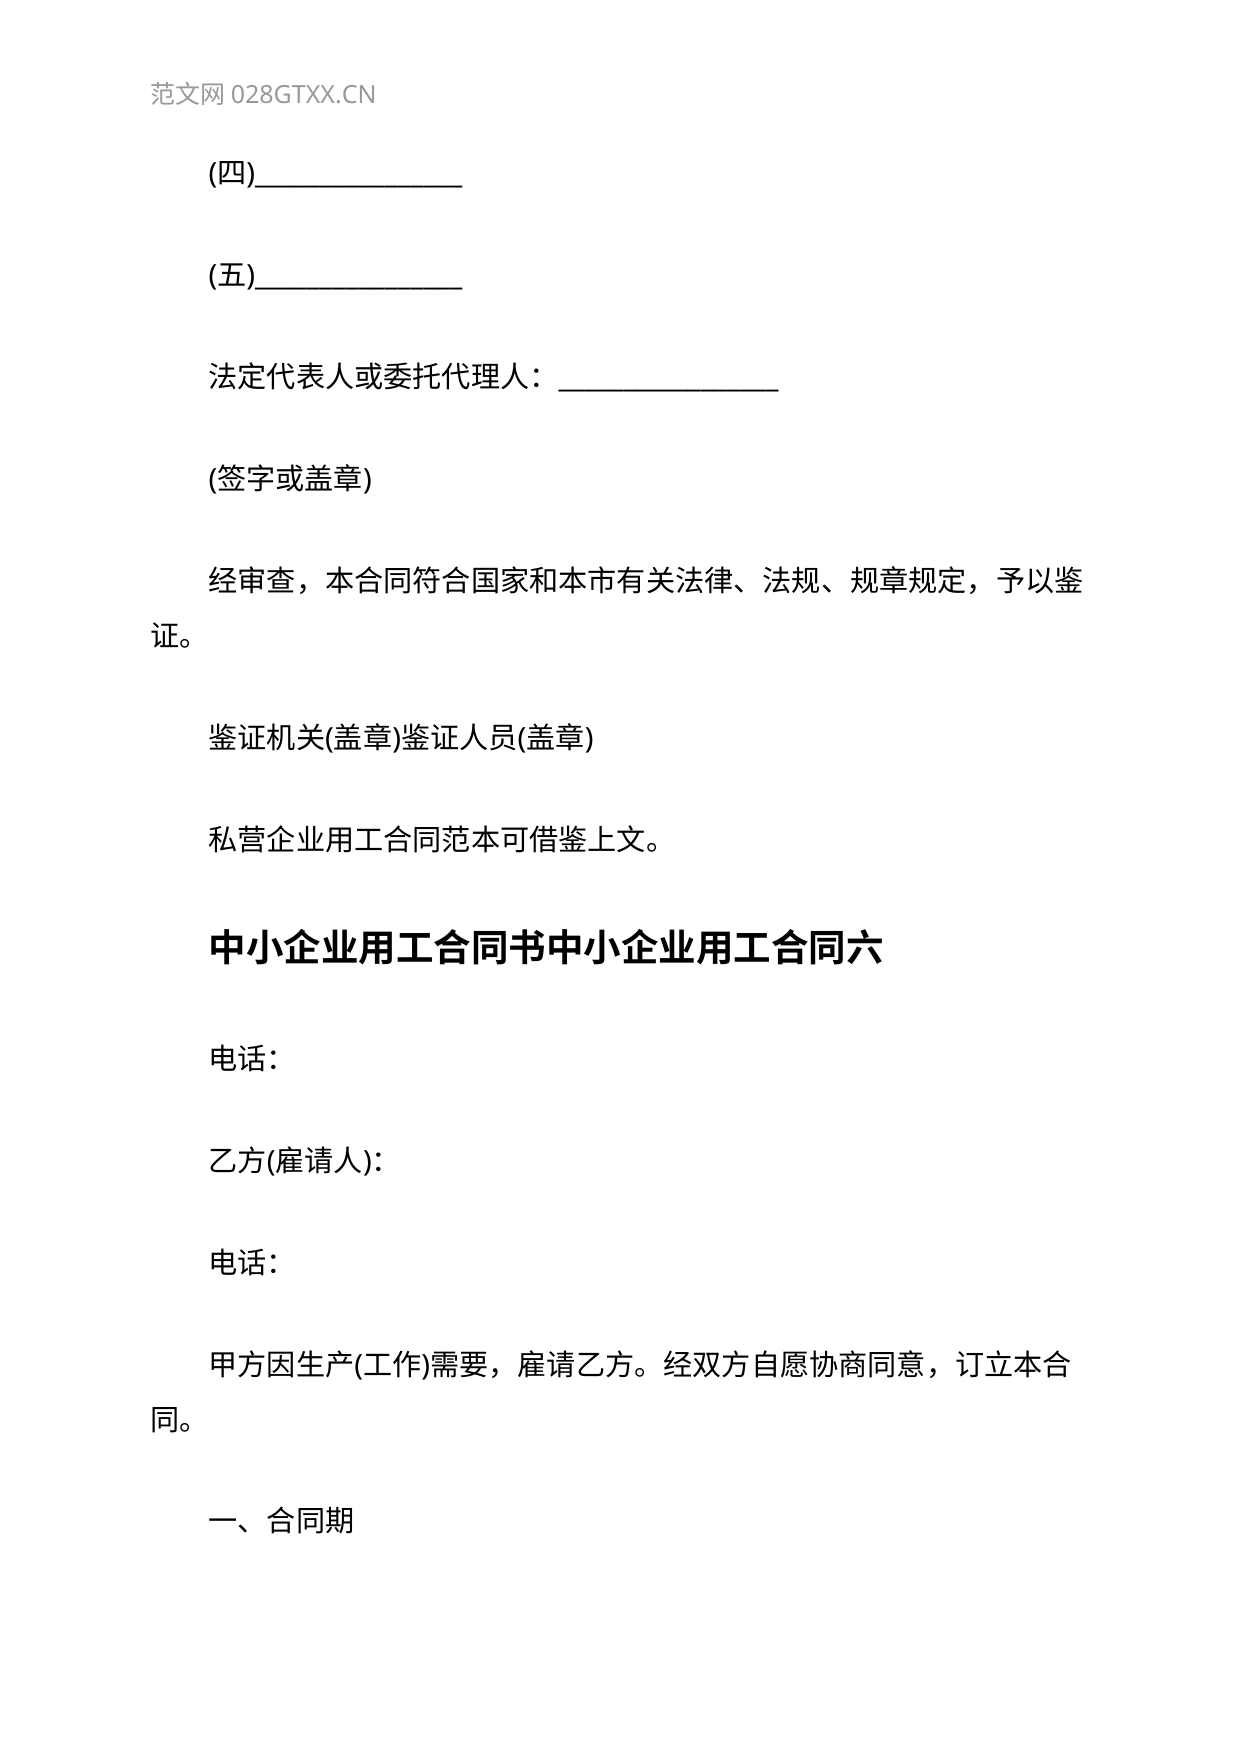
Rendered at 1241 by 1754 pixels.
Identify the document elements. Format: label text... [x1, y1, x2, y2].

text 电话： [150, 1239, 1090, 1282]
text (五)________________ [150, 252, 1090, 294]
text 鉴证机关(盖章)鉴证人员(盖章) [150, 714, 1090, 757]
text 私营企业用工合同范本可借鉴上文。 [150, 817, 1090, 859]
text 中小企业用工合同书中小企业用工合同六 [150, 918, 1090, 973]
text (四)________________ [150, 150, 1090, 192]
text (签字或盖章) [150, 456, 1090, 498]
text 一、合同期 [150, 1498, 1090, 1540]
text 经审查，本合同符合国家和本市有关法律、法规、规章规定，予以鉴证。 [150, 558, 1090, 655]
text 电话： [150, 1036, 1090, 1078]
text 乙方(雇请人)： [150, 1137, 1090, 1180]
text 法定代表人或委托代理人：_________________ [150, 354, 1090, 396]
text 甲方因生产(工作)需要，雇请乙方。经双方自愿协商同意，订立本合同。 [150, 1341, 1090, 1438]
